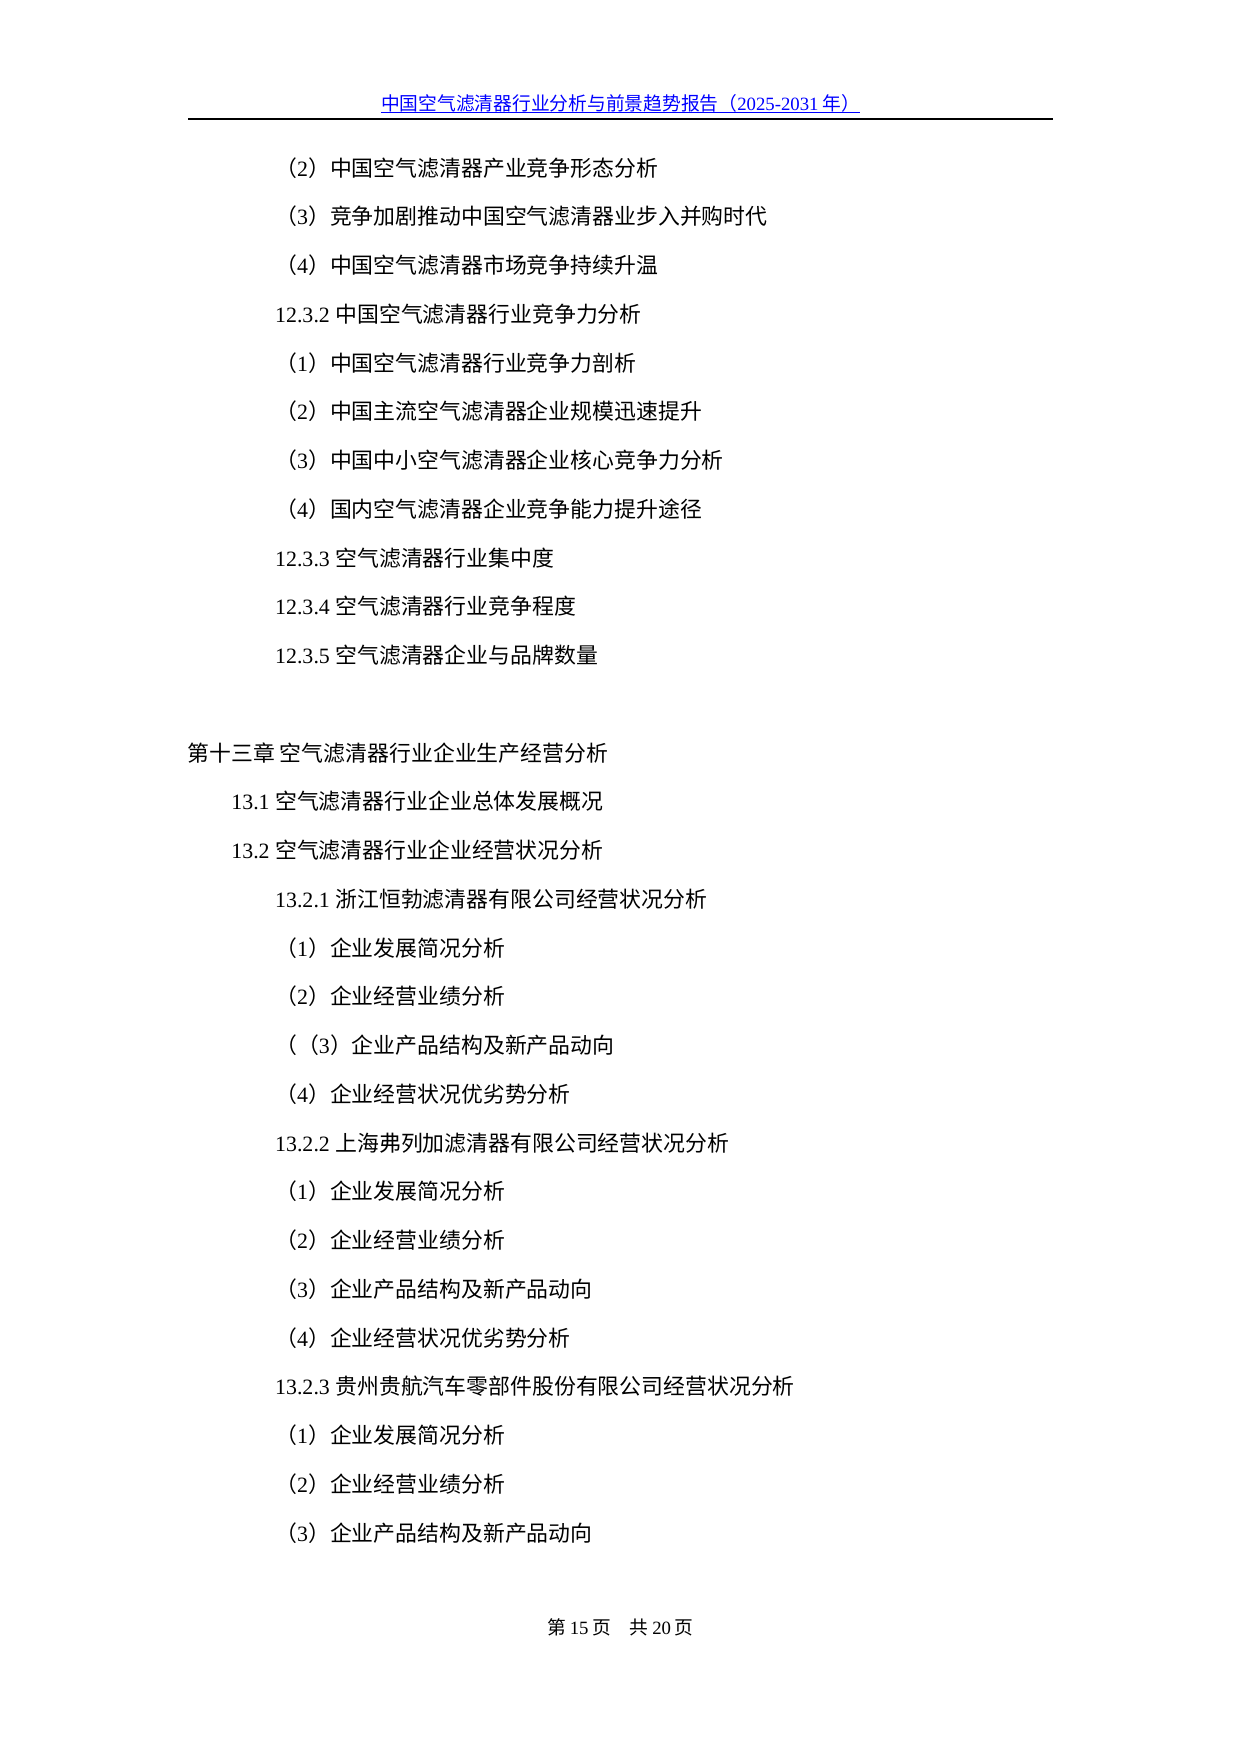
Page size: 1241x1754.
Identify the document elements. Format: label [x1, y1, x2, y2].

text [187, 150, 1053, 1548]
